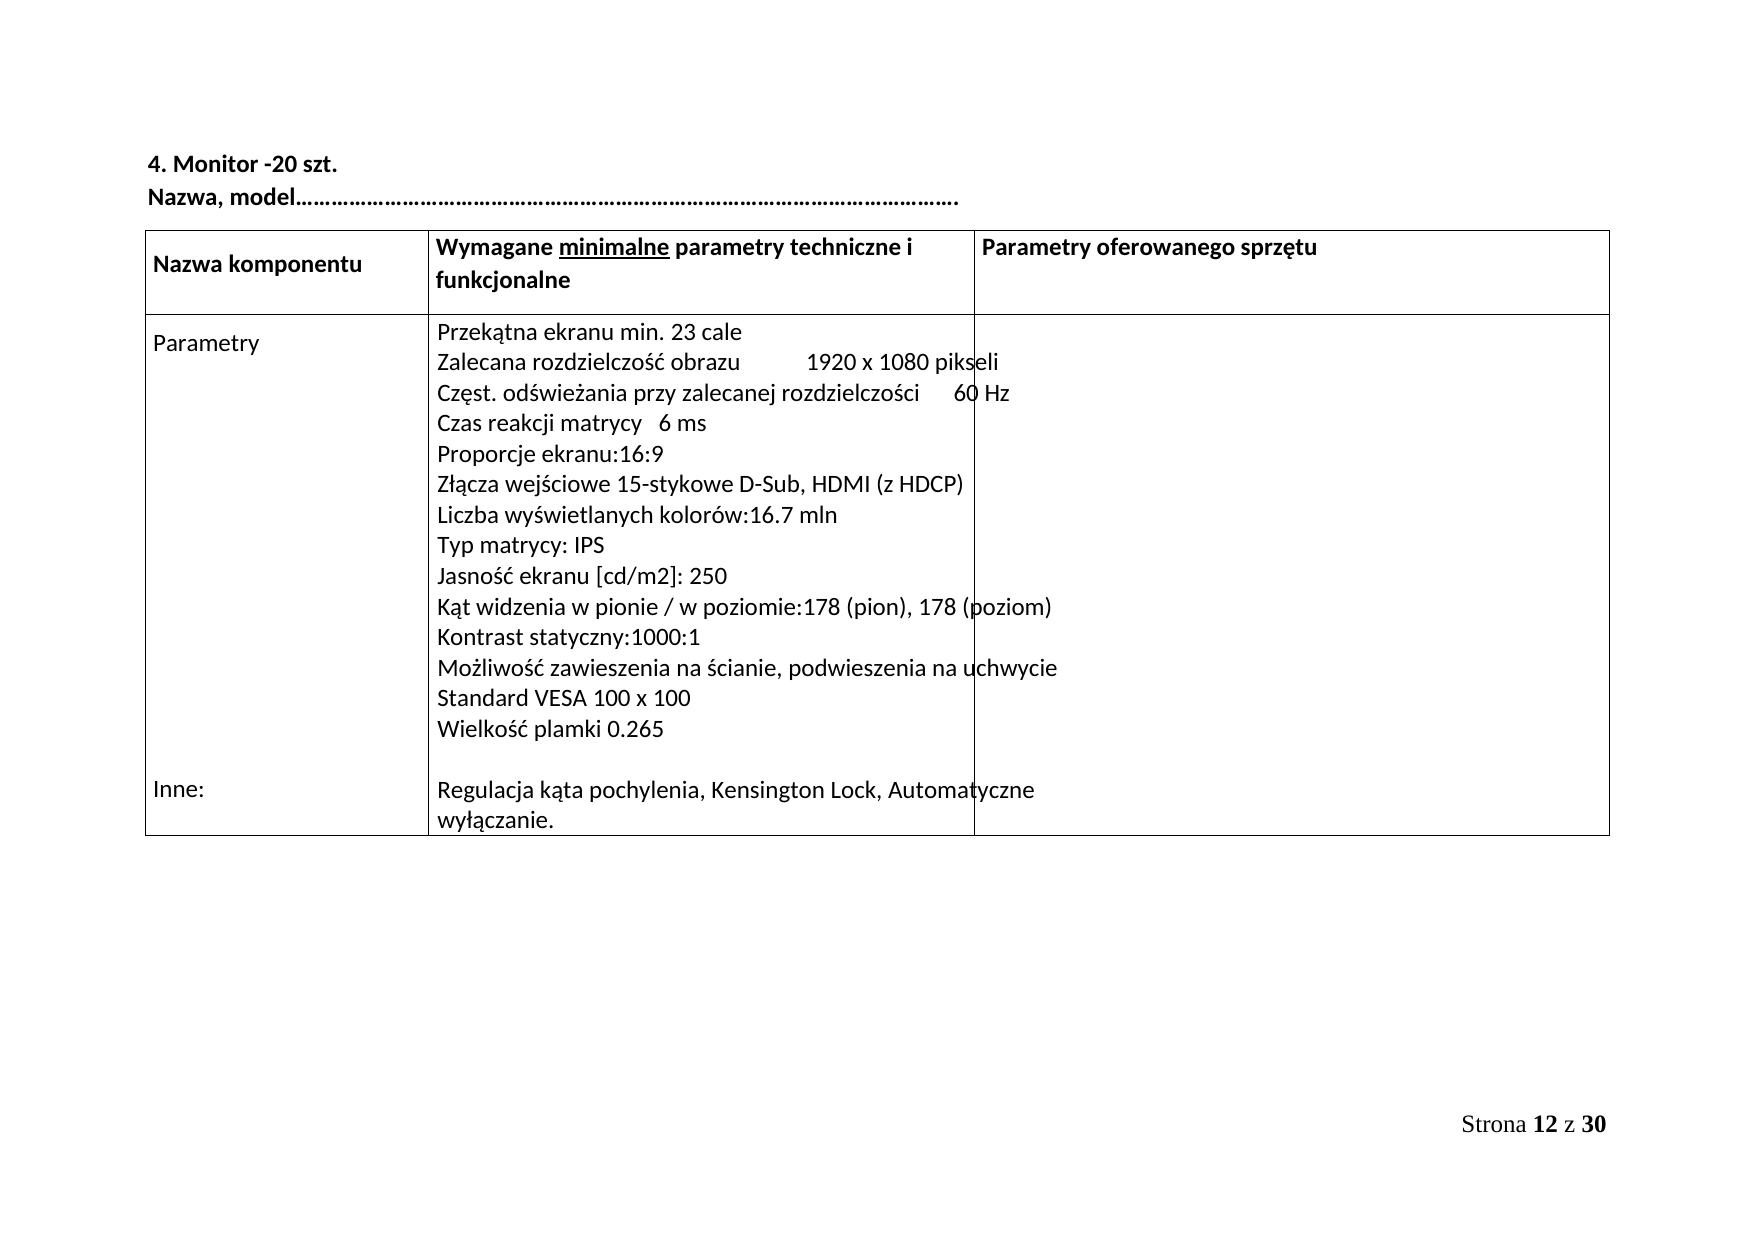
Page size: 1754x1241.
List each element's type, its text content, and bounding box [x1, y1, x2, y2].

table_header Nazwa komponentu [146, 231, 428, 313]
table_cell [975, 315, 1609, 835]
table_header Parametry oferowanego sprzętu [975, 231, 1609, 313]
list 4. Monitor -20 szt. [148, 148, 1606, 178]
table_header Wymagane minimalne parametry techniczne i funkcjonalne [429, 231, 974, 313]
table_cell Parametry Inne: [146, 315, 428, 835]
list Nazwa, model…………………………………………………………………………………………………. [148, 181, 1606, 211]
table_cell [429, 315, 974, 835]
